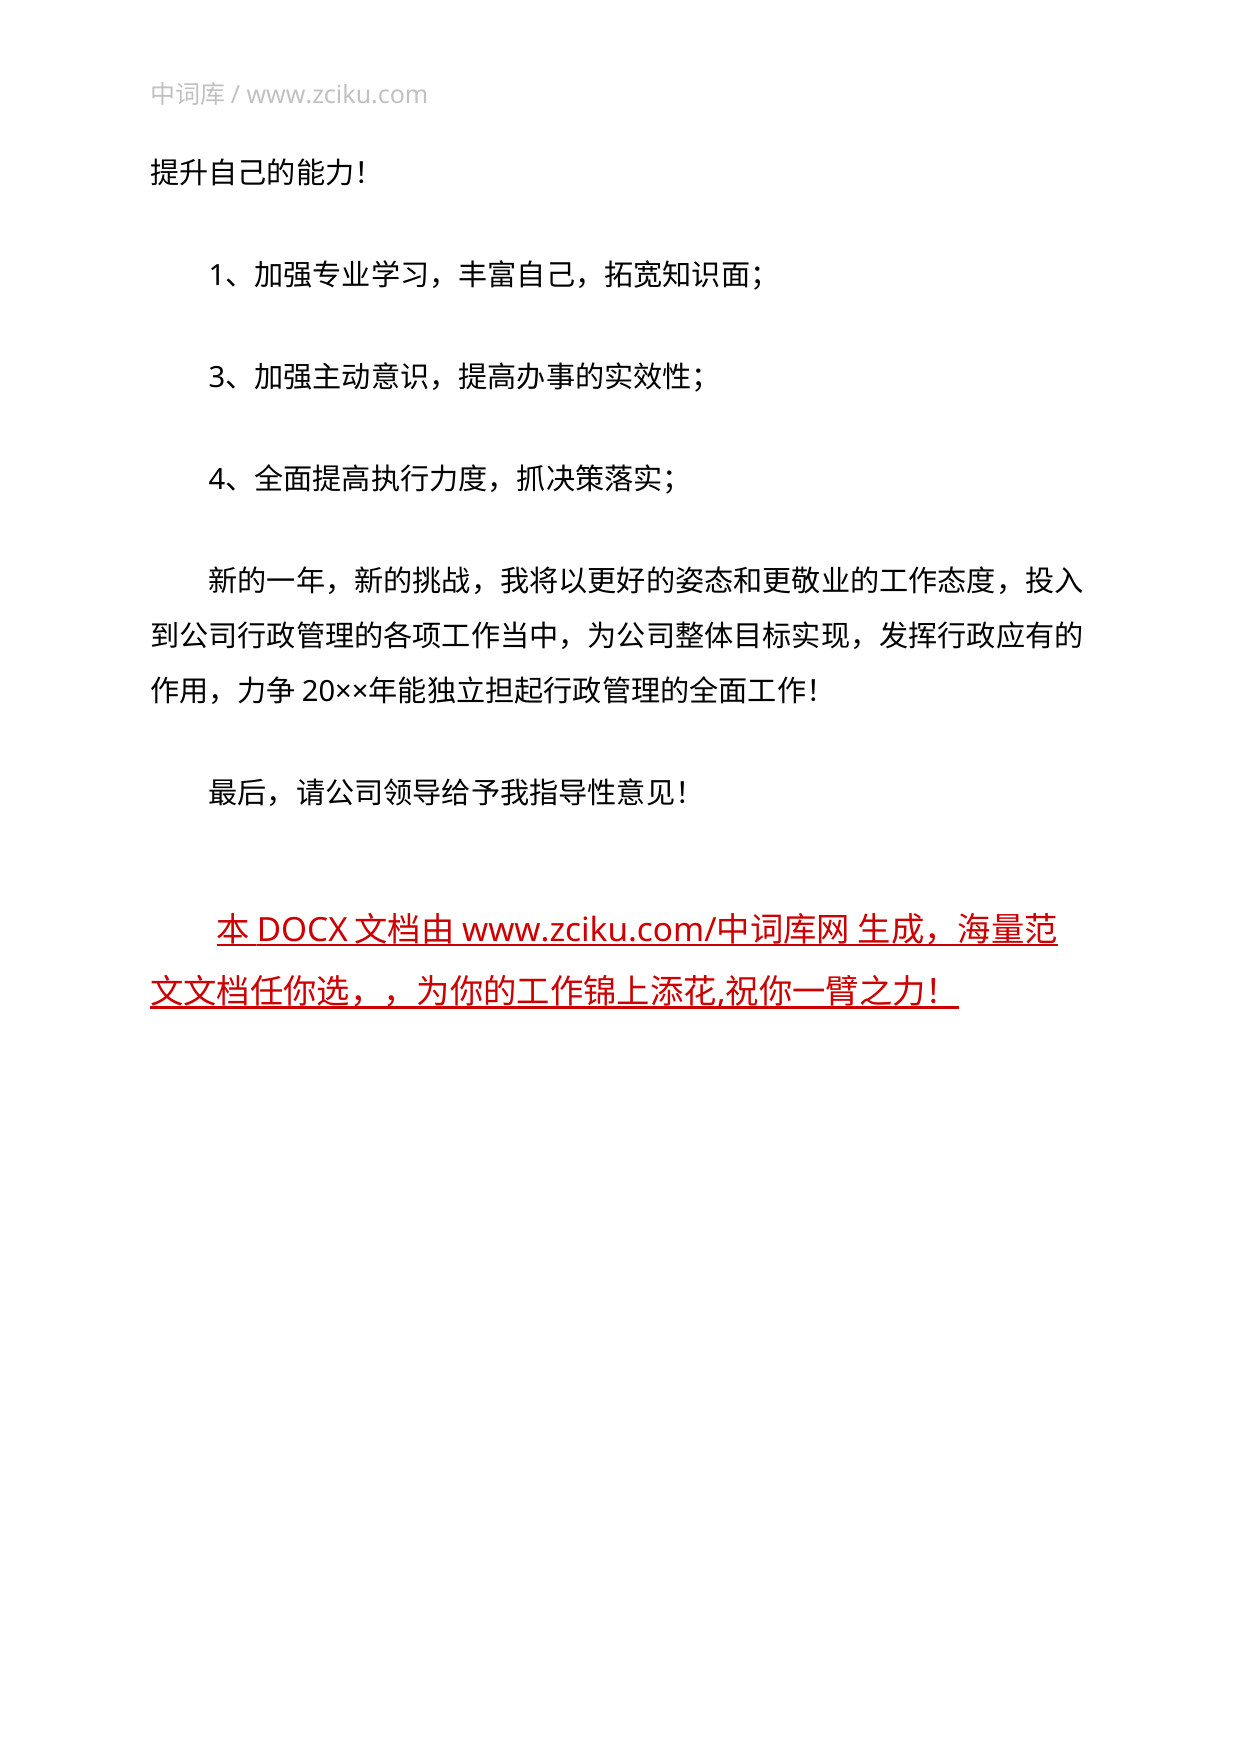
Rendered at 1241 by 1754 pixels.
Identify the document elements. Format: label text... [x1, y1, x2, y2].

text 1、加强专业学习，丰富自己，拓宽知识面； [150, 252, 1090, 294]
text 最后，请公司领导给予我指导性意见！ [150, 769, 1090, 812]
text 新的一年，新的挑战，我将以更好的姿态和更敬业的工作态度，投入到公司行政管理的各项工作当中，为公司整体目标实现，发挥行政应有的作用，力争20××年能独立担起行政管理的全面工作！ [150, 558, 1090, 710]
text 3、加强主动意识，提高办事的实效性； [150, 354, 1090, 396]
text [150, 150, 1090, 192]
text 4、全面提高执行力度，抓决策落实； [150, 456, 1090, 498]
text 本DOCX文档由 www.zciku.com/中词库网 生成，海量范文文档任你选，，为你的工作锦上添花,祝你一臂之力！ [150, 902, 1090, 1014]
